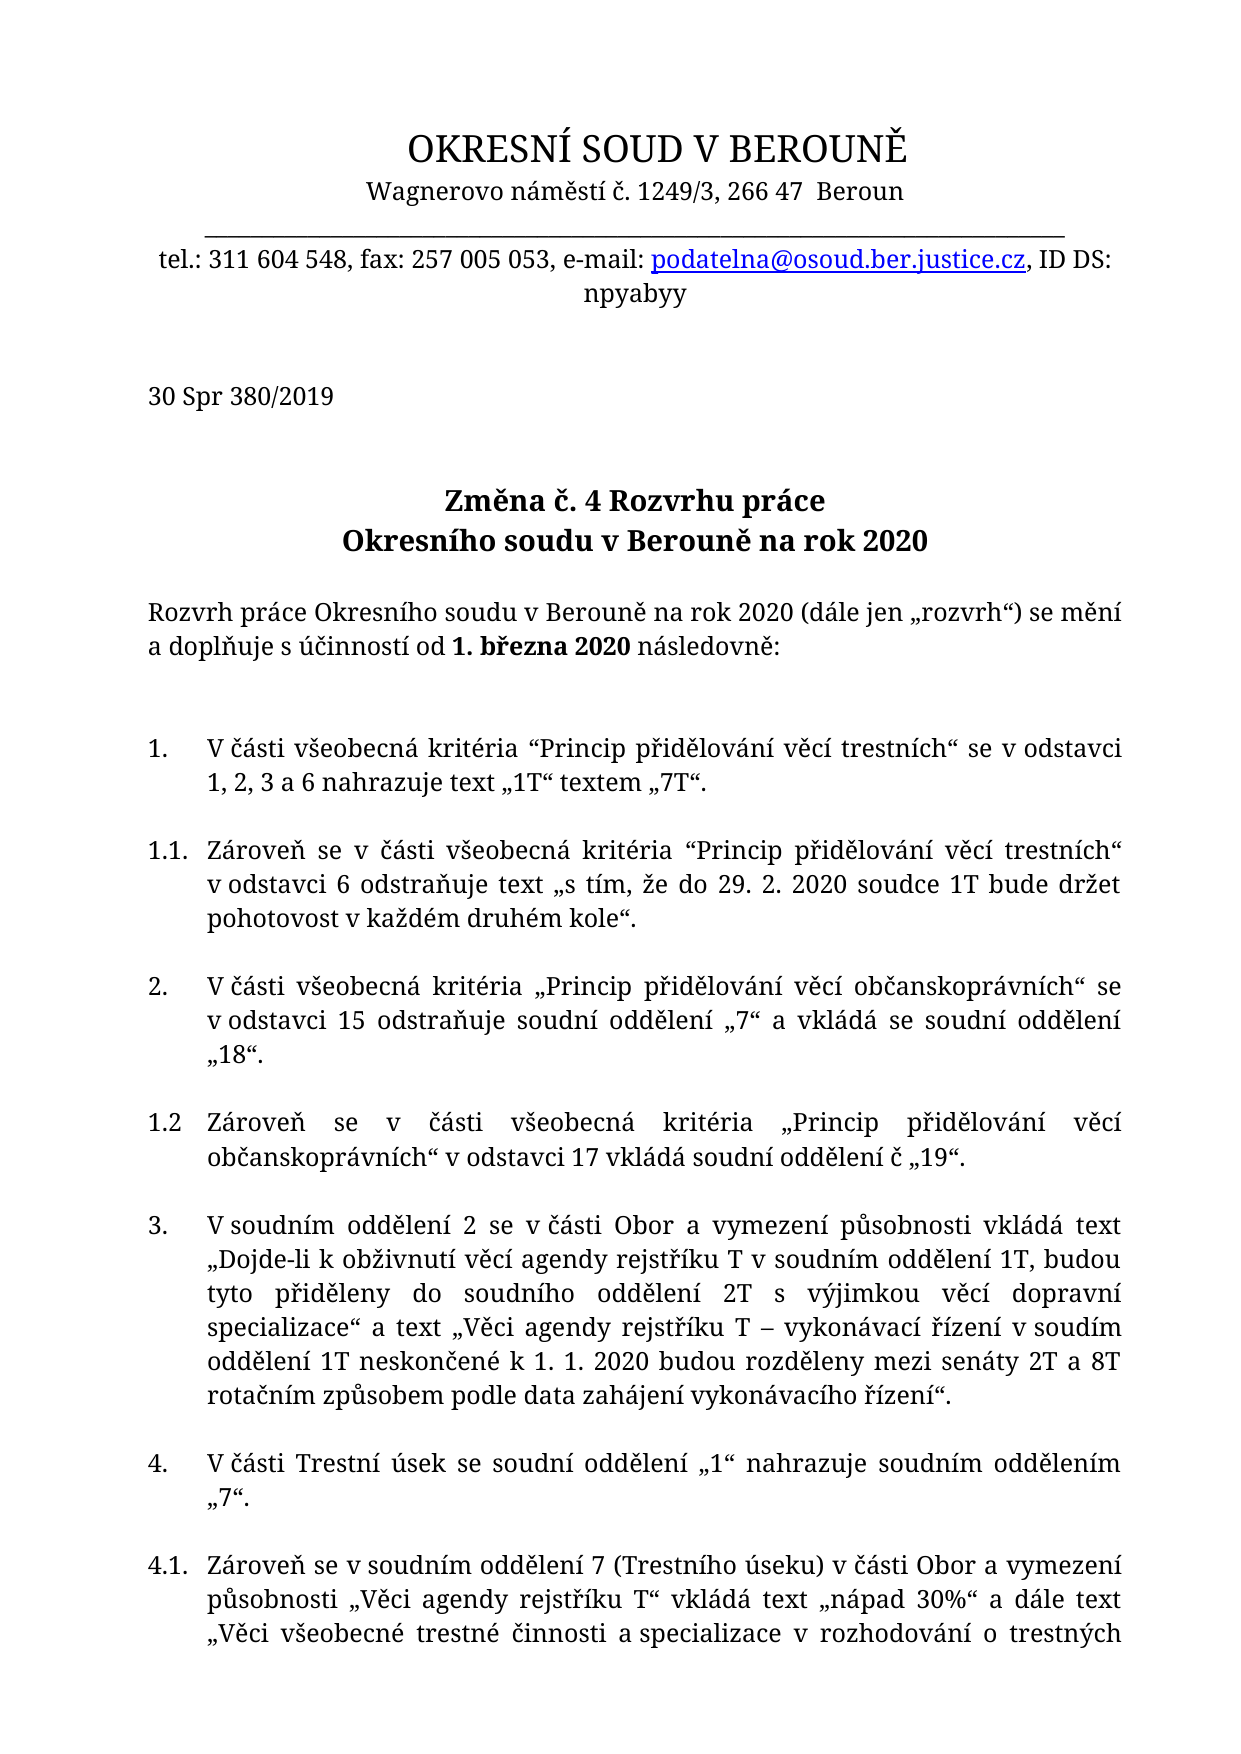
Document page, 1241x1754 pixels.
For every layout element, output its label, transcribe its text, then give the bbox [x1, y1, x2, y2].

list V části všeobecná kritéria “Princip přidělování věcí trestních“ se v odstavci 1, 2, 3 a 6 nahrazuje text „1T“ textem „7T“. [148, 730, 1122, 798]
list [148, 1548, 1122, 1650]
text Rozvrh práce Okresního soudu v Berouně na rok 2020 (dále jen „rozvrh“) se mění a doplňuje s účinností od 1. března 2020 následovně: [148, 594, 1122, 662]
text 1.2 Zároveň se v části všeobecná kritéria „Princip přidělování věcí občanskoprávních“ v odstavci 17 vkládá soudní oddělení č „19“. [148, 1105, 1122, 1173]
text Wagnerovo náměstí č. 1249/3, 266 47 Beroun [148, 174, 1122, 208]
list V soudním oddělení 2 se v části Obor a vymezení působnosti vkládá text „Dojde-li k obživnutí věcí agendy rejstříku T v soudním oddělení 1T, budou tyto přiděleny do soudního oddělení 2T s výjimkou věcí dopravní specializace“ a text „Věci agendy rejstříku T – vykonávací řízení v soudím oddělení 1T neskončené k 1. 1. 2020 budou rozděleny mezi senáty 2T a 8T rotačním způsobem podle data zahájení vykonávacího řízení“. [148, 1207, 1122, 1412]
text ___________________________________________________________________________ [148, 208, 1122, 242]
list V části všeobecná kritéria „Princip přidělování věcí občanskoprávních“ se v odstavci 15 odstraňuje soudní oddělení „7“ a vkládá se soudní oddělení „18“. [148, 969, 1122, 1071]
subtitle 30 Spr 380/2019 [148, 378, 1122, 412]
list Zároveň se v části všeobecná kritéria “Princip přidělování věcí trestních“ v odstavci 6 odstraňuje text „s tím, že do 29. 2. 2020 soudce 1T bude držet pohotovost v každém druhém kole“. [148, 833, 1122, 935]
subtitle Okresní soud v berouně [193, 123, 1122, 174]
text tel.: 311 604 548, fax: 257 005 053, e-mail: podatelna@osoud.ber.justice.cz, ID DS: npyabyy [148, 242, 1122, 310]
subtitle Změna č. 4 Rozvrhu práce [148, 481, 1122, 520]
subtitle Okresního soudu v Berouně na rok 2020 [148, 520, 1122, 560]
list V části Trestní úsek se soudní oddělení „1“ nahrazuje soudním oddělením „7“. [148, 1446, 1122, 1514]
